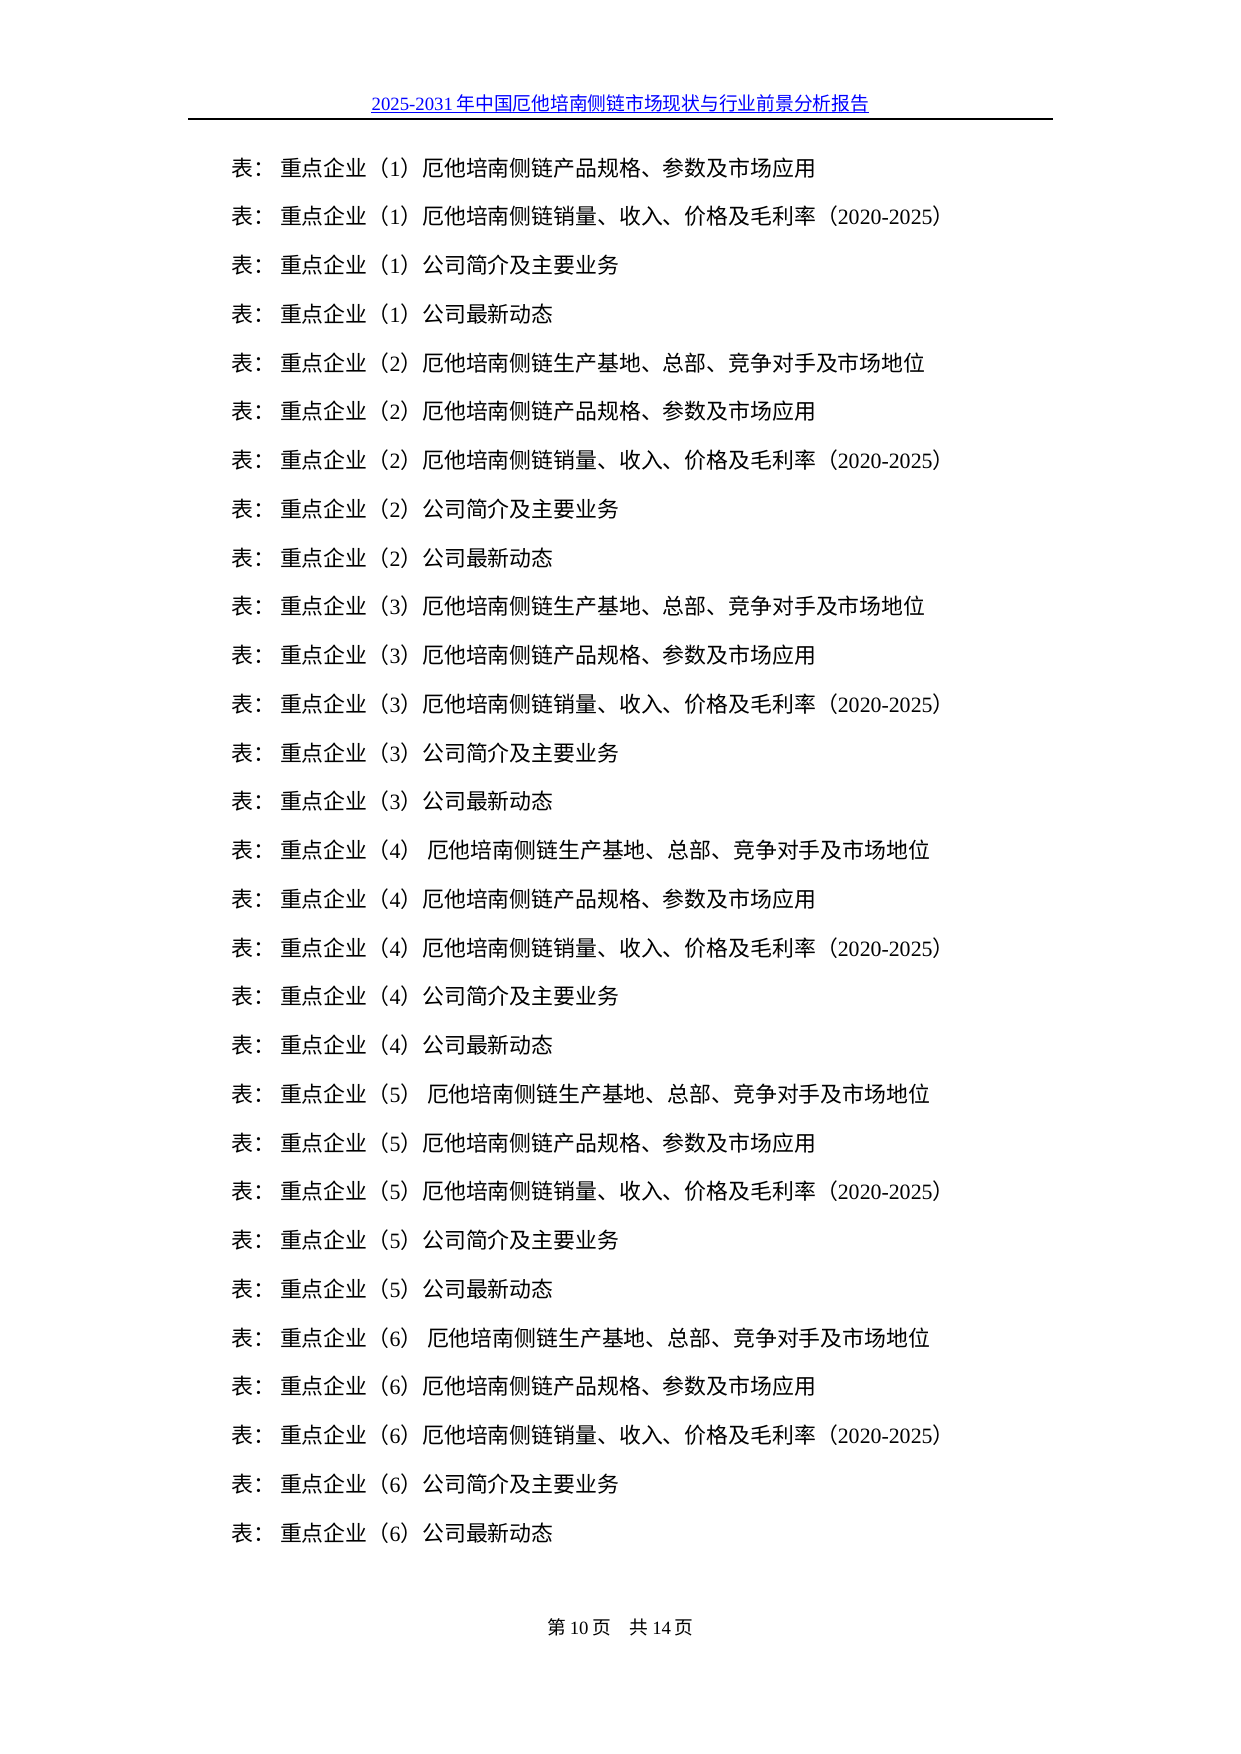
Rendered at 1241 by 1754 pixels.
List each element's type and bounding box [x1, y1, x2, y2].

text [187, 150, 1053, 1548]
